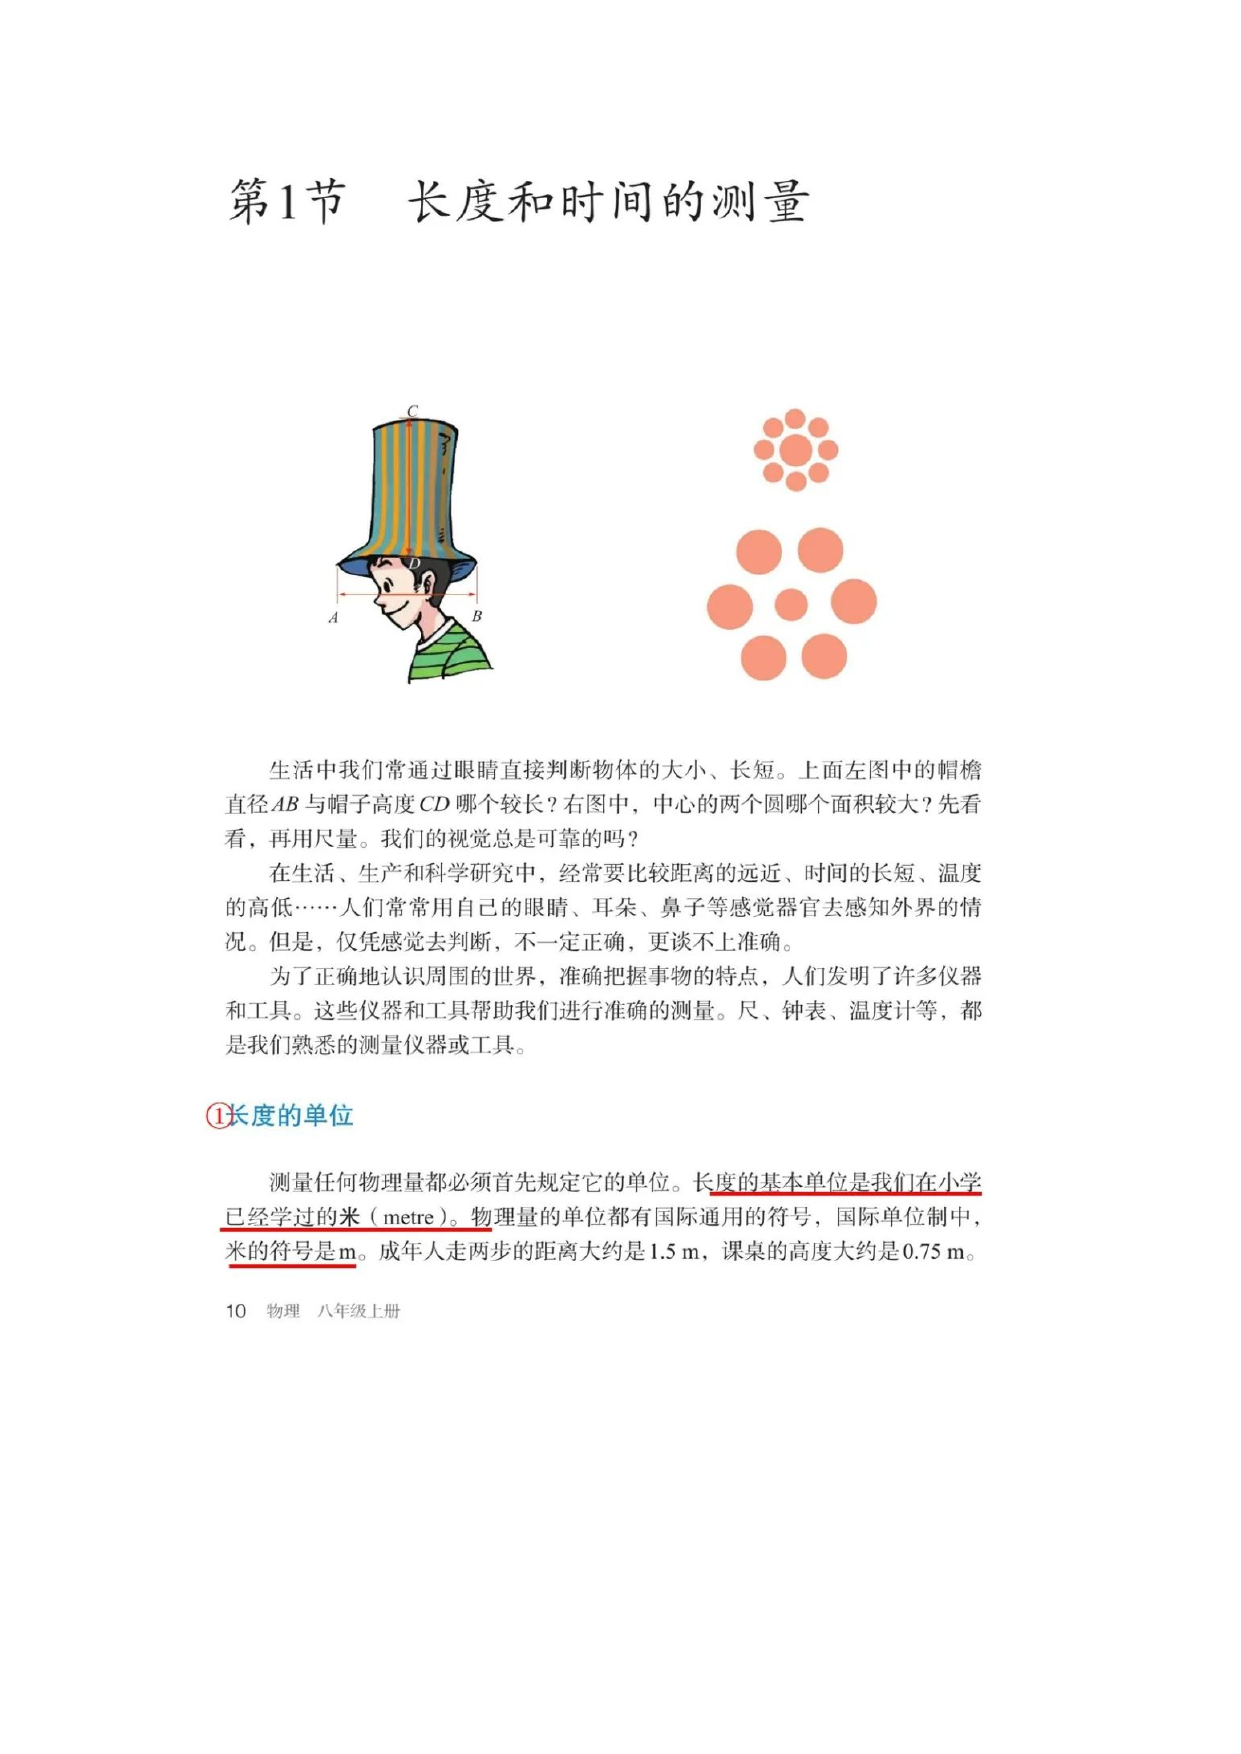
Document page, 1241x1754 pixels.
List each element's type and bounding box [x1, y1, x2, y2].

picture [187, 162, 1053, 1329]
